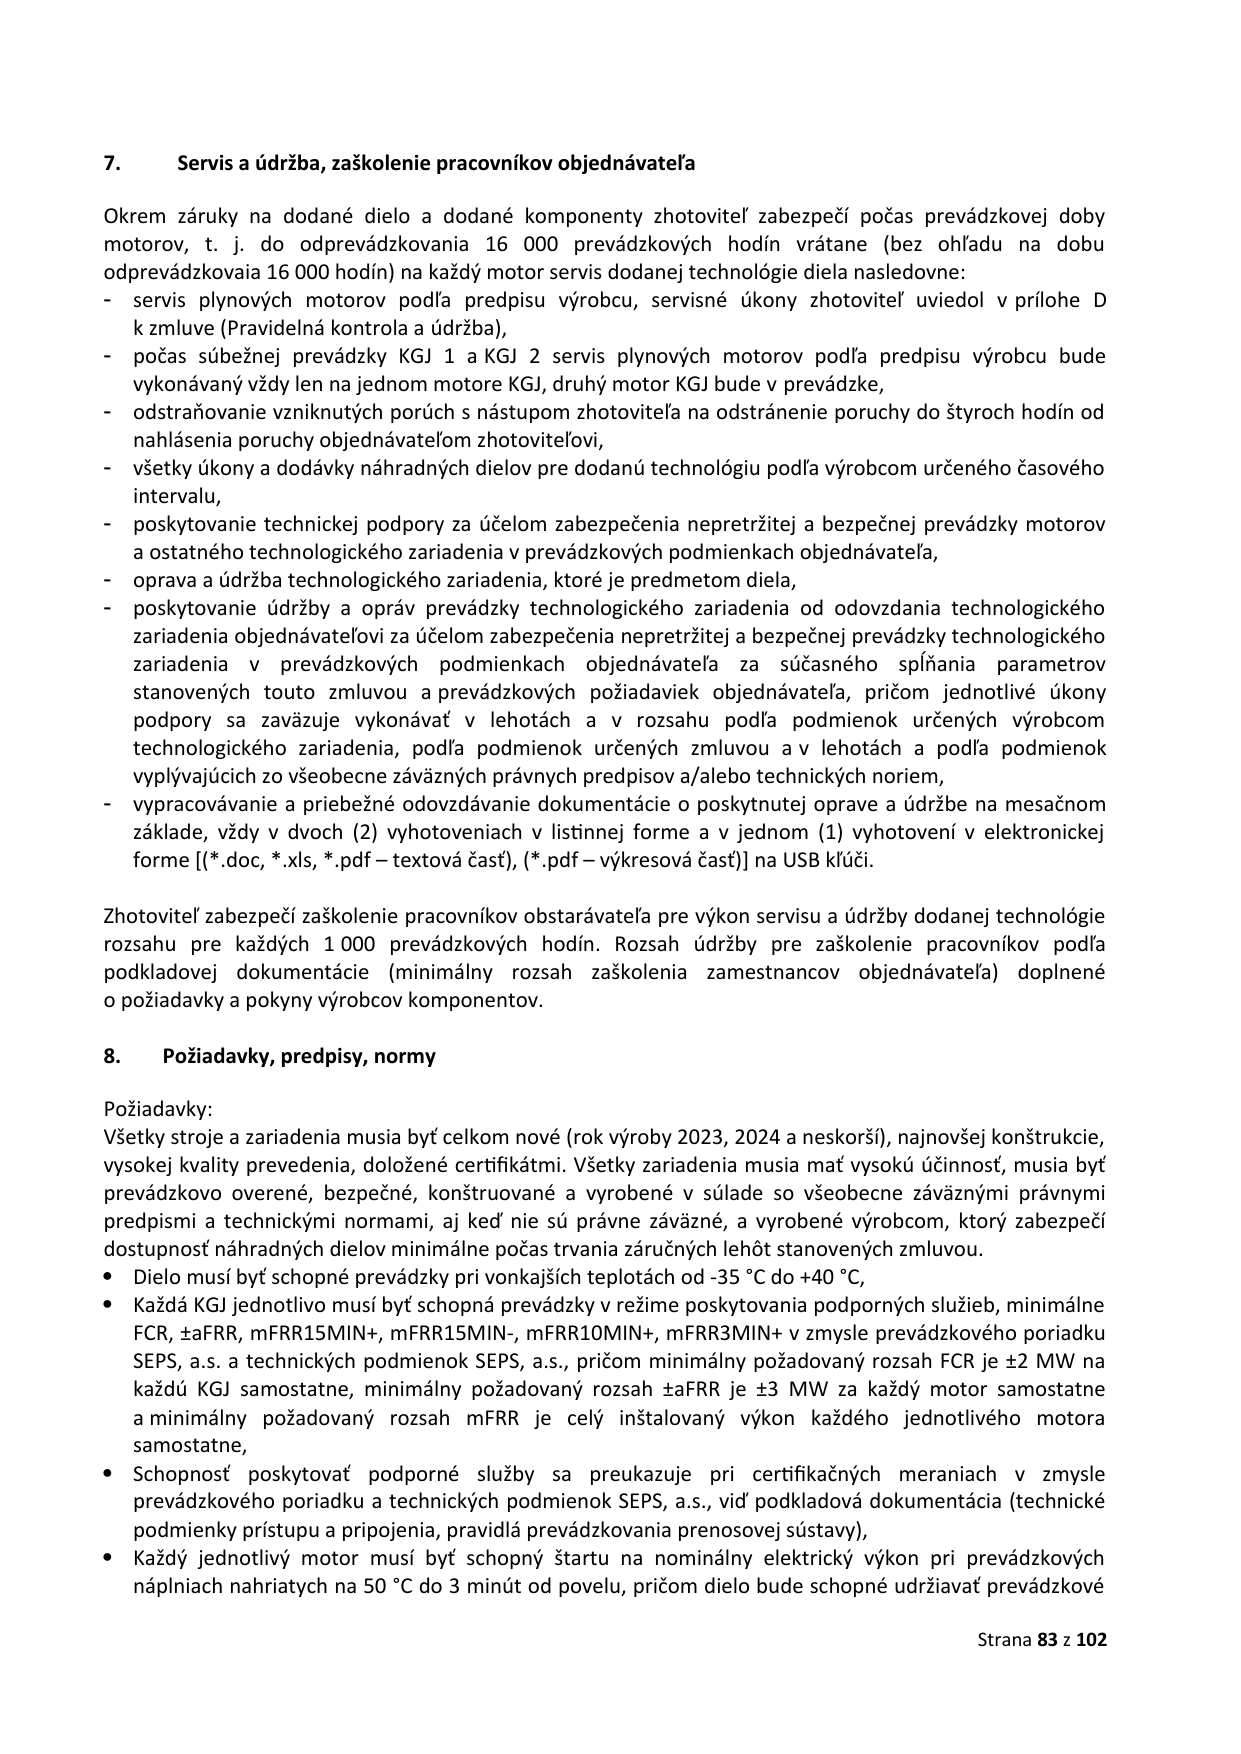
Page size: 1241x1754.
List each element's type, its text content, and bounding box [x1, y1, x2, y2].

list odstraňovanie vzniknutých porúch s nástupom zhotoviteľa na odstránenie poruchy do štyroch hodín od nahlásenia poruchy objednávateľom zhotoviteľovi, [103, 509, 1107, 565]
text Požiadavky: [103, 1206, 1107, 1234]
list počas súbežnej prevádzky KGJ 1 a KGJ 2 servis plynových motorov podľa predpisu výrobcu bude vykonávaný vždy len na jednom motore KGJ, druhý motor KGJ bude v prevádzke, [103, 453, 1107, 509]
list oprava a údržba technologického zariadenia, ktoré je predmetom diela, [103, 677, 1107, 705]
list všetky úkony a dodávky náhradných dielov pre dodanú technológiu podľa výrobcom určeného časového intervalu, [103, 565, 1107, 621]
list Každá KGJ jednotlivo musí byť schopná prevádzky v režime poskytovania podporných služieb, minimálne FCR, ±aFRR, mFRR15MIN+, mFRR15MIN-, mFRR10MIN+, mFRR3MIN+ v zmysle prevádzkového poriadku SEPS, a.s. a technických podmienok SEPS, a.s., pričom minimálny požadovaný rozsah FCR je ±2 MW na každú KGJ samostatne, minimálny požadovaný rozsah ±aFRR je ±3 MW za každý motor samostatne a minimálny požadovaný rozsah mFRR je celý inštalovaný výkon každého jednotlivého motora samostatne, [103, 1403, 1107, 1571]
list vypracovávanie a priebežné odovzdávanie dokumentácie o poskytnutej oprave a údržbe na mesačnom základe, vždy v dvoch (2) vyhotoveniach v listinnej forme a v jednom (1) vyhotovení v elektronickej forme [(*.doc, *.xls, *.pdf – textová časť), (*.pdf – výkresová časť)] na USB kľúči. [103, 901, 1107, 985]
list servis plynových motorov podľa predpisu výrobcu, servisné úkony zhotoviteľ uviedol v prílohe D k zmluve (Pravidelná kontrola a údržba), [103, 397, 1107, 453]
list Dielo musí byť schopné prevádzky pri vonkajších teplotách od -35 °C do +40 °C, [103, 1374, 1107, 1403]
subtitle 7. Servis a údržba, zaškolenie pracovníkov objednávateľa [103, 260, 1107, 288]
text Zhotoviteľ zabezpečí zaškolenie pracovníkov obstarávateľa pre výkon servisu a údržby dodanej technológie rozsahu pre každých 1 000 prevádzkových hodín. Rozsah údržby pre zaškolenie pracovníkov podľa podkladovej dokumentácie (minimálny rozsah zaškolenia zamestnancov objednávateľa) doplnené o požiadavky a pokyny výrobcov komponentov. [103, 1013, 1107, 1125]
text Všetky stroje a zariadenia musia byť celkom nové (rok výroby 2023, 2024 a neskorší), najnovšej konštrukcie, vysokej kvality prevedenia, doložené certifikátmi. Všetky zariadenia musia mať vysokú účinnosť, musia byť prevádzkovo overené, bezpečné, konštruované a vyrobené v súlade so všeobecne záväznými právnymi predpismi a technickými normami, aj keď nie sú právne záväzné, a vyrobené výrobcom, ktorý zabezpečí dostupnosť náhradných dielov minimálne počas trvania záručných lehôt stanovených zmluvou. [103, 1234, 1107, 1374]
text Okrem záruky na dodané dielo a dodané komponenty zhotoviteľ zabezpečí počas prevádzkovej doby motorov, t. j. do odprevádzkovania 16 000 prevádzkových hodín vrátane (bez ohľadu na dobu odprevádzkovaia 16 000 hodín) na každý motor servis dodanej technológie diela nasledovne: [103, 313, 1107, 397]
list poskytovanie údržby a opráv prevádzky technologického zariadenia od odovzdania technologického zariadenia objednávateľovi za účelom zabezpečenia nepretržitej a bezpečnej prevádzky technologického zariadenia v prevádzkových podmienkach objednávateľa za súčasného spĺňania parametrov stanovených touto zmluvou a prevádzkových požiadaviek objednávateľa, pričom jednotlivé úkony podpory sa zaväzuje vykonávať v lehotách a v rozsahu podľa podmienok určených výrobcom technologického zariadenia, podľa podmienok určených zmluvou a v lehotách a podľa podmienok vyplývajúcich zo všeobecne záväzných právnych predpisov a/alebo technických noriem, [103, 705, 1107, 901]
list poskytovanie technickej podpory za účelom zabezpečenia nepretržitej a bezpečnej prevádzky motorov a ostatného technologického zariadenia v prevádzkových podmienkach objednávateľa, [103, 621, 1107, 677]
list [103, 148, 1107, 232]
subtitle 8. Požiadavky, predpisy, normy [103, 1153, 1107, 1181]
